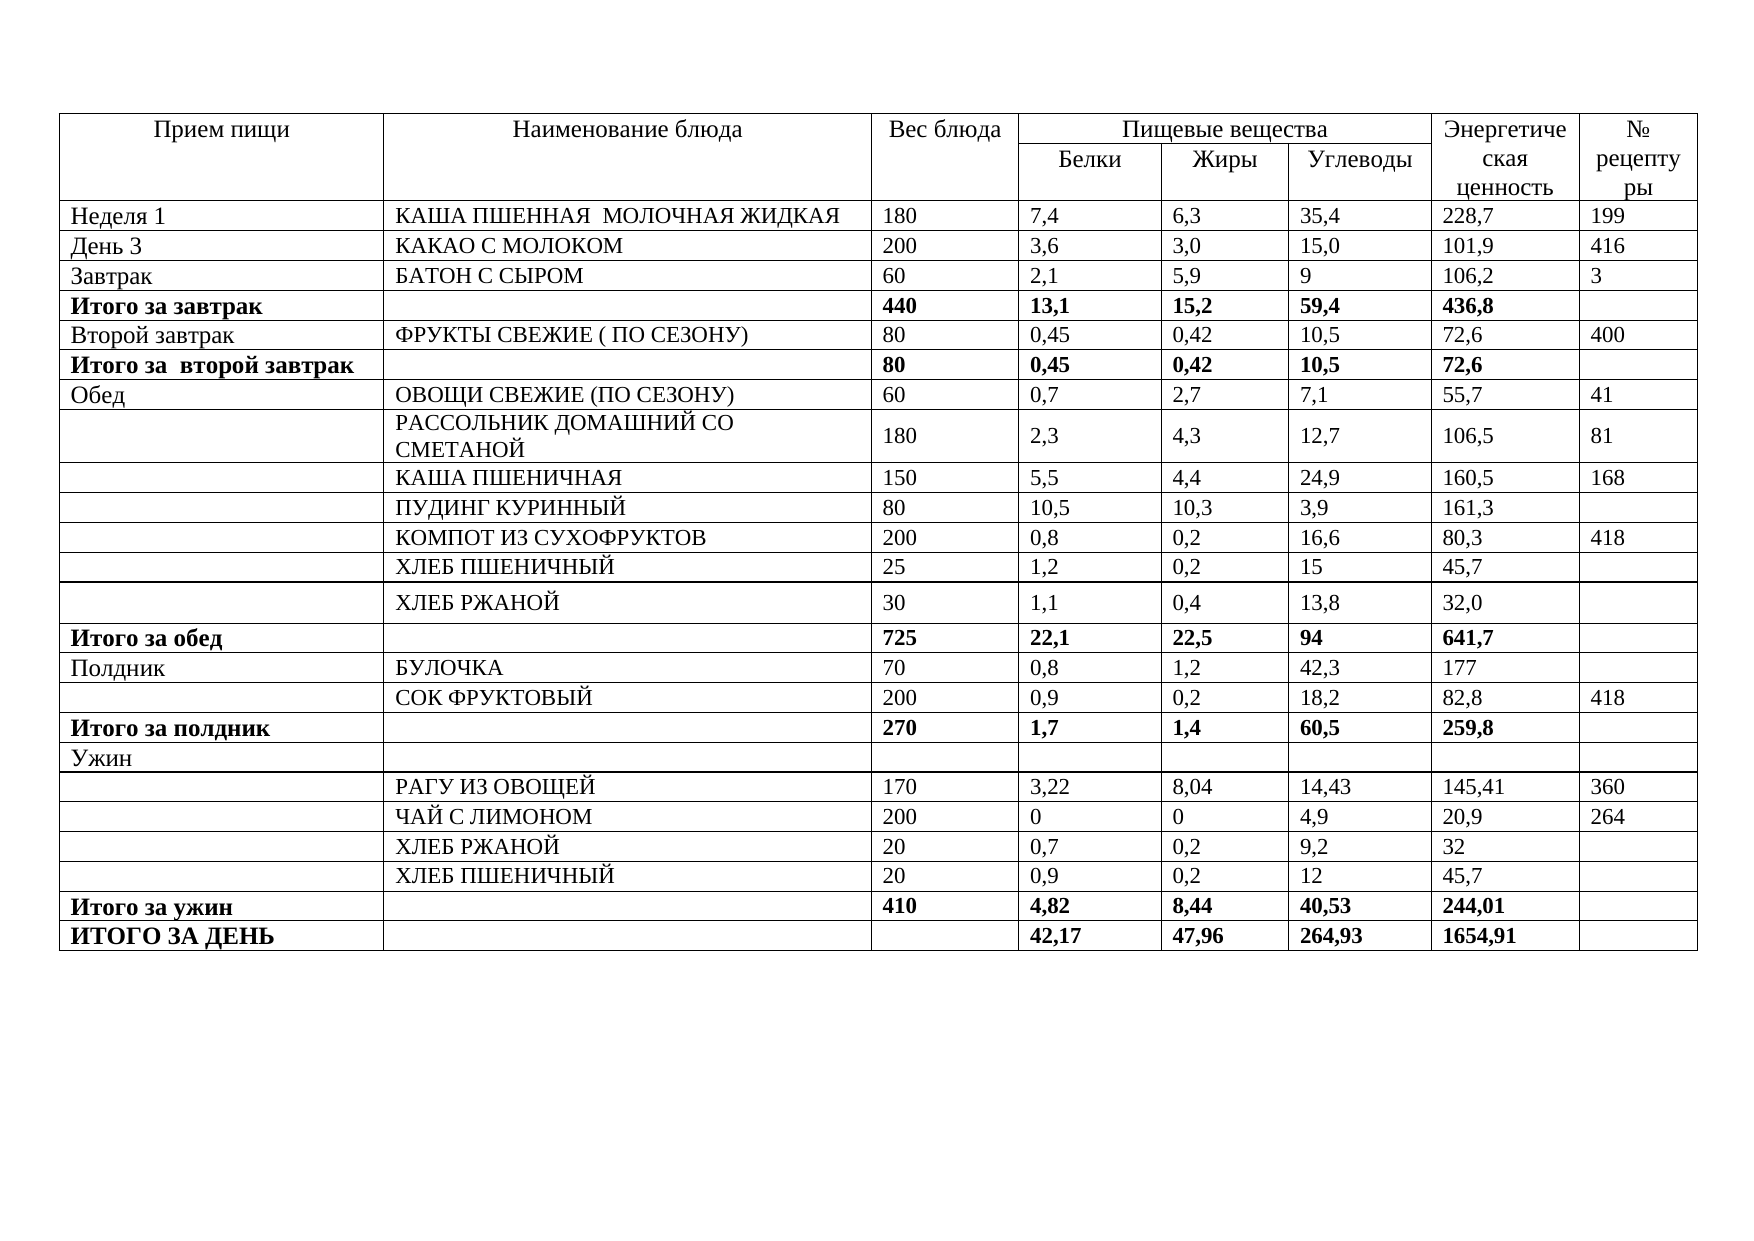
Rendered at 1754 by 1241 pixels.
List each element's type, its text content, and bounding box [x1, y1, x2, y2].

table_cell 0,9 [1019, 862, 1161, 891]
table_cell 200 [872, 523, 1018, 552]
table_cell 410 [872, 892, 1018, 920]
table_cell КАША ПШЕННАЯ МОЛОЧНАЯ ЖИДКАЯ [384, 201, 871, 230]
table_cell Итого за завтрак [60, 291, 383, 319]
table_cell 7,1 [1289, 380, 1431, 409]
table_cell 0,4 [1162, 583, 1288, 622]
table_cell КАКАО С МОЛОКОМ [384, 231, 871, 260]
table_cell ХЛЕБ РЖАНОЙ [384, 583, 871, 622]
table_cell 4,9 [1289, 802, 1431, 831]
table_cell Белки [1019, 144, 1161, 200]
table_cell Обед [60, 380, 383, 409]
table_cell 20,9 [1432, 802, 1579, 831]
table_cell [1580, 350, 1697, 379]
table_cell 106,2 [1432, 261, 1579, 290]
table_cell 72,6 [1432, 350, 1579, 379]
table_cell 641,7 [1432, 624, 1579, 652]
table_header Вес блюда [872, 114, 1018, 200]
table_cell [384, 350, 871, 379]
table_cell [384, 892, 871, 920]
table_cell 0,45 [1019, 350, 1161, 379]
table_cell 161,3 [1432, 493, 1579, 522]
table_cell 45,7 [1432, 553, 1579, 581]
table_cell 24,9 [1289, 463, 1431, 492]
table_cell 0,2 [1162, 553, 1288, 581]
table_cell 20 [872, 862, 1018, 891]
table_cell 1,2 [1019, 553, 1161, 581]
table_cell 15 [1289, 553, 1431, 581]
table_cell 60 [872, 380, 1018, 409]
table_cell 180 [872, 201, 1018, 230]
table_cell 244,01 [1432, 892, 1579, 920]
table_cell 0,8 [1019, 523, 1161, 552]
table_cell [1580, 291, 1697, 319]
table_cell 8,44 [1162, 892, 1288, 920]
table_cell ПУДИНГ КУРИННЫЙ [384, 493, 871, 522]
table_cell 22,1 [1019, 624, 1161, 652]
table_cell 101,9 [1432, 231, 1579, 260]
table_cell 150 [872, 463, 1018, 492]
table_cell [1580, 713, 1697, 742]
table_cell БАТОН С СЫРОМ [384, 261, 871, 290]
table_cell 0,9 [1019, 683, 1161, 712]
table_cell ФРУКТЫ СВЕЖИЕ ( ПО СЕЗОНУ) [384, 321, 871, 349]
table_cell Завтрак [60, 261, 383, 290]
table_cell 0,42 [1162, 321, 1288, 349]
table_cell [384, 743, 871, 771]
table_cell 35,4 [1289, 201, 1431, 230]
table_cell 5,9 [1162, 261, 1288, 290]
table_cell 0,7 [1019, 832, 1161, 861]
table_cell [1289, 743, 1431, 771]
table_cell [1580, 921, 1697, 950]
table_header Прием пищи [60, 114, 383, 200]
table_cell 264 [1580, 802, 1697, 831]
table_cell 72,6 [1432, 321, 1579, 349]
table_cell 8,04 [1162, 773, 1288, 801]
table_cell 1,7 [1019, 713, 1161, 742]
table_cell 725 [872, 624, 1018, 652]
table_cell Итого за ужин [60, 892, 383, 920]
table_cell 0,2 [1162, 832, 1288, 861]
table_cell 15,0 [1289, 231, 1431, 260]
table_cell [384, 291, 871, 319]
table_cell 80 [872, 493, 1018, 522]
table_cell 3 [1580, 261, 1697, 290]
table_cell 18,2 [1289, 683, 1431, 712]
table_cell [1580, 653, 1697, 682]
table_cell 0,45 [1019, 321, 1161, 349]
table_cell 9,2 [1289, 832, 1431, 861]
table_cell 418 [1580, 683, 1697, 712]
table_cell [1580, 493, 1697, 522]
table_cell 0 [1162, 802, 1288, 831]
table_cell 20 [872, 832, 1018, 861]
table_cell 0 [1019, 802, 1161, 831]
table_cell 0,2 [1162, 683, 1288, 712]
table_cell 25 [872, 553, 1018, 581]
table_cell 41 [1580, 380, 1697, 409]
table_cell Итого за обед [60, 624, 383, 652]
table_cell 0,2 [1162, 862, 1288, 891]
table_cell 30 [872, 583, 1018, 622]
table_header № рецептуры [1580, 114, 1697, 200]
table_cell 418 [1580, 523, 1697, 552]
table_cell 0,7 [1019, 380, 1161, 409]
table_cell 200 [872, 802, 1018, 831]
table_cell 1,1 [1019, 583, 1161, 622]
table_cell [1019, 743, 1161, 771]
table_cell Жиры [1162, 144, 1288, 200]
table_cell 13,1 [1019, 291, 1161, 319]
table_cell 16,6 [1289, 523, 1431, 552]
table_cell ХЛЕБ ПШЕНИЧНЫЙ [384, 553, 871, 581]
table_cell 3,6 [1019, 231, 1161, 260]
table_cell 200 [872, 683, 1018, 712]
table_cell 9 [1289, 261, 1431, 290]
table_cell День 3 [60, 231, 383, 260]
table_cell 12,7 [1289, 410, 1431, 462]
table_cell СОК ФРУКТОВЫЙ [384, 683, 871, 712]
table_cell 0,8 [1019, 653, 1161, 682]
table_cell 32,0 [1432, 583, 1579, 622]
table_cell 94 [1289, 624, 1431, 652]
table_cell [384, 713, 871, 742]
table_cell 4,3 [1162, 410, 1288, 462]
table_cell 60 [872, 261, 1018, 290]
table_cell 3,0 [1162, 231, 1288, 260]
table_cell 59,4 [1289, 291, 1431, 319]
table_cell [1580, 583, 1697, 622]
table_cell 15,2 [1162, 291, 1288, 319]
table_cell [60, 493, 383, 522]
table_cell 199 [1580, 201, 1697, 230]
table_cell [60, 583, 383, 622]
table_cell ХЛЕБ ПШЕНИЧНЫЙ [384, 862, 871, 891]
table_cell ЧАЙ С ЛИМОНОМ [384, 802, 871, 831]
table_cell [1580, 832, 1697, 861]
table_cell 1,2 [1162, 653, 1288, 682]
table_cell Итого за полдник [60, 713, 383, 742]
table_cell 106,5 [1432, 410, 1579, 462]
table_cell Неделя 1 [60, 201, 383, 230]
table_cell Полдник [60, 653, 383, 682]
table_cell 10,5 [1019, 493, 1161, 522]
table_cell [384, 624, 871, 652]
table_cell [1580, 624, 1697, 652]
table_cell 259,8 [1432, 713, 1579, 742]
table_cell [60, 523, 383, 552]
table_cell 10,3 [1162, 493, 1288, 522]
table_cell 270 [872, 713, 1018, 742]
table_cell [1162, 743, 1288, 771]
table_cell РАССОЛЬНИК ДОМАШНИЙ СО СМЕТАНОЙ [384, 410, 871, 462]
table_cell БУЛОЧКА [384, 653, 871, 682]
table_cell 228,7 [1432, 201, 1579, 230]
table_cell 10,5 [1289, 350, 1431, 379]
table_cell [60, 862, 383, 891]
table_cell 10,5 [1289, 321, 1431, 349]
table_cell 80 [872, 350, 1018, 379]
table_cell [60, 832, 383, 861]
table_cell [384, 921, 871, 950]
table_cell 440 [872, 291, 1018, 319]
table_cell 200 [872, 231, 1018, 260]
table_cell 6,3 [1162, 201, 1288, 230]
table_cell 4,82 [1019, 892, 1161, 920]
table_cell [60, 683, 383, 712]
table_cell Итого за второй завтрак [60, 350, 383, 379]
table_cell 2,7 [1162, 380, 1288, 409]
table_cell 7,4 [1019, 201, 1161, 230]
table_cell 0,2 [1162, 523, 1288, 552]
table_cell 55,7 [1432, 380, 1579, 409]
table_cell ХЛЕБ РЖАНОЙ [384, 832, 871, 861]
table_cell 160,5 [1432, 463, 1579, 492]
table_cell Второй завтрак [60, 321, 383, 349]
table_cell 168 [1580, 463, 1697, 492]
table_cell ИТОГО ЗА ДЕНЬ [60, 921, 383, 950]
table_cell [1580, 892, 1697, 920]
table_cell [1580, 553, 1697, 581]
table_cell 70 [872, 653, 1018, 682]
table_cell 1654,91 [1432, 921, 1579, 950]
table_cell Ужин [60, 743, 383, 771]
table_cell 5,5 [1019, 463, 1161, 492]
table_cell 177 [1432, 653, 1579, 682]
table_cell 264,93 [1289, 921, 1431, 950]
table_cell 0,42 [1162, 350, 1288, 379]
table_cell 80,3 [1432, 523, 1579, 552]
table_header Энергетическая ценность [1432, 114, 1579, 200]
table_cell 42,17 [1019, 921, 1161, 950]
table_cell КАША ПШЕНИЧНАЯ [384, 463, 871, 492]
table_cell 3,9 [1289, 493, 1431, 522]
table_cell 13,8 [1289, 583, 1431, 622]
table_cell 360 [1580, 773, 1697, 801]
table_cell 80 [872, 321, 1018, 349]
table_cell РАГУ ИЗ ОВОЩЕЙ [384, 773, 871, 801]
table_cell 14,43 [1289, 773, 1431, 801]
table_cell [1580, 743, 1697, 771]
table_cell 47,96 [1162, 921, 1288, 950]
table_cell 416 [1580, 231, 1697, 260]
table_cell 145,41 [1432, 773, 1579, 801]
table_header Наименование блюда [384, 114, 871, 200]
table_cell 60,5 [1289, 713, 1431, 742]
table_cell 3,22 [1019, 773, 1161, 801]
table_cell [60, 773, 383, 801]
table_cell ОВОЩИ СВЕЖИЕ (ПО СЕЗОНУ) [384, 380, 871, 409]
table_cell [1432, 743, 1579, 771]
table_cell 180 [872, 410, 1018, 462]
table_cell [60, 463, 383, 492]
table_cell [1580, 862, 1697, 891]
table_cell Углеводы [1289, 144, 1431, 200]
table_cell [60, 802, 383, 831]
table_cell 1,4 [1162, 713, 1288, 742]
table_cell 400 [1580, 321, 1697, 349]
table_cell 2,1 [1019, 261, 1161, 290]
table_cell КОМПОТ ИЗ СУХОФРУКТОВ [384, 523, 871, 552]
table_cell 2,3 [1019, 410, 1161, 462]
table_cell 170 [872, 773, 1018, 801]
table_cell 42,3 [1289, 653, 1431, 682]
table_cell [60, 553, 383, 581]
table_cell [872, 921, 1018, 950]
table_cell 4,4 [1162, 463, 1288, 492]
table_cell 45,7 [1432, 862, 1579, 891]
table_cell [60, 410, 383, 462]
table_cell 81 [1580, 410, 1697, 462]
table_cell 40,53 [1289, 892, 1431, 920]
table_cell 436,8 [1432, 291, 1579, 319]
table_header Пищевые вещества [1019, 114, 1431, 143]
table_cell 82,8 [1432, 683, 1579, 712]
table_cell [872, 743, 1018, 771]
table_cell 12 [1289, 862, 1431, 891]
table_cell 22,5 [1162, 624, 1288, 652]
table_cell 32 [1432, 832, 1579, 861]
